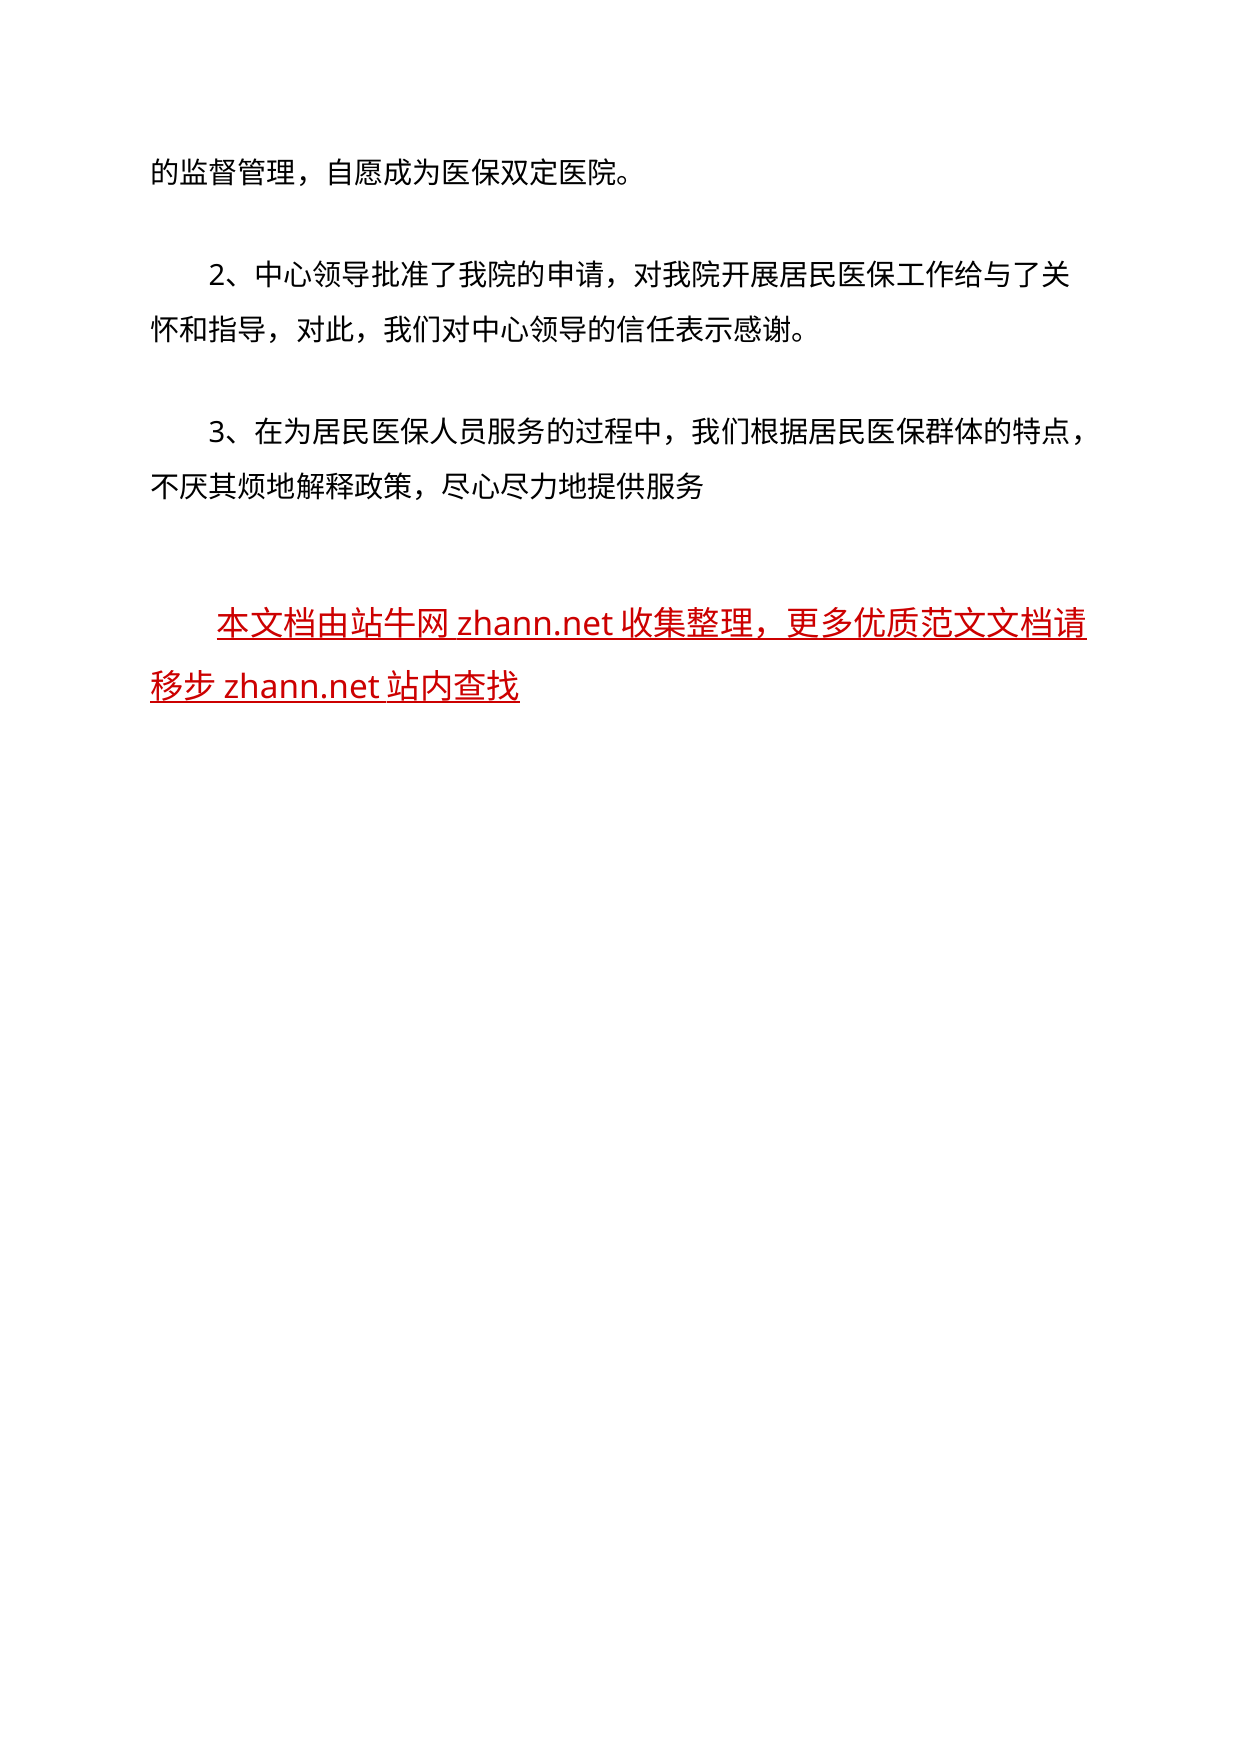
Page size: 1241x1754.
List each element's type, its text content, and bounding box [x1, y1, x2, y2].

text 2、中心领导批准了我院的申请，对我院开展居民医保工作给与了关怀和指导，对此，我们对中心领导的信任表示感谢。 [150, 252, 1090, 349]
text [150, 150, 1090, 192]
text 3、在为居民医保人员服务的过程中，我们根据居民医保群体的特点，不厌其烦地解释政策，尽心尽力地提供服务 [150, 408, 1090, 506]
text 本文档由站牛网zhann.net收集整理，更多优质范文文档请移步zhann.net站内查找 [150, 597, 1090, 708]
